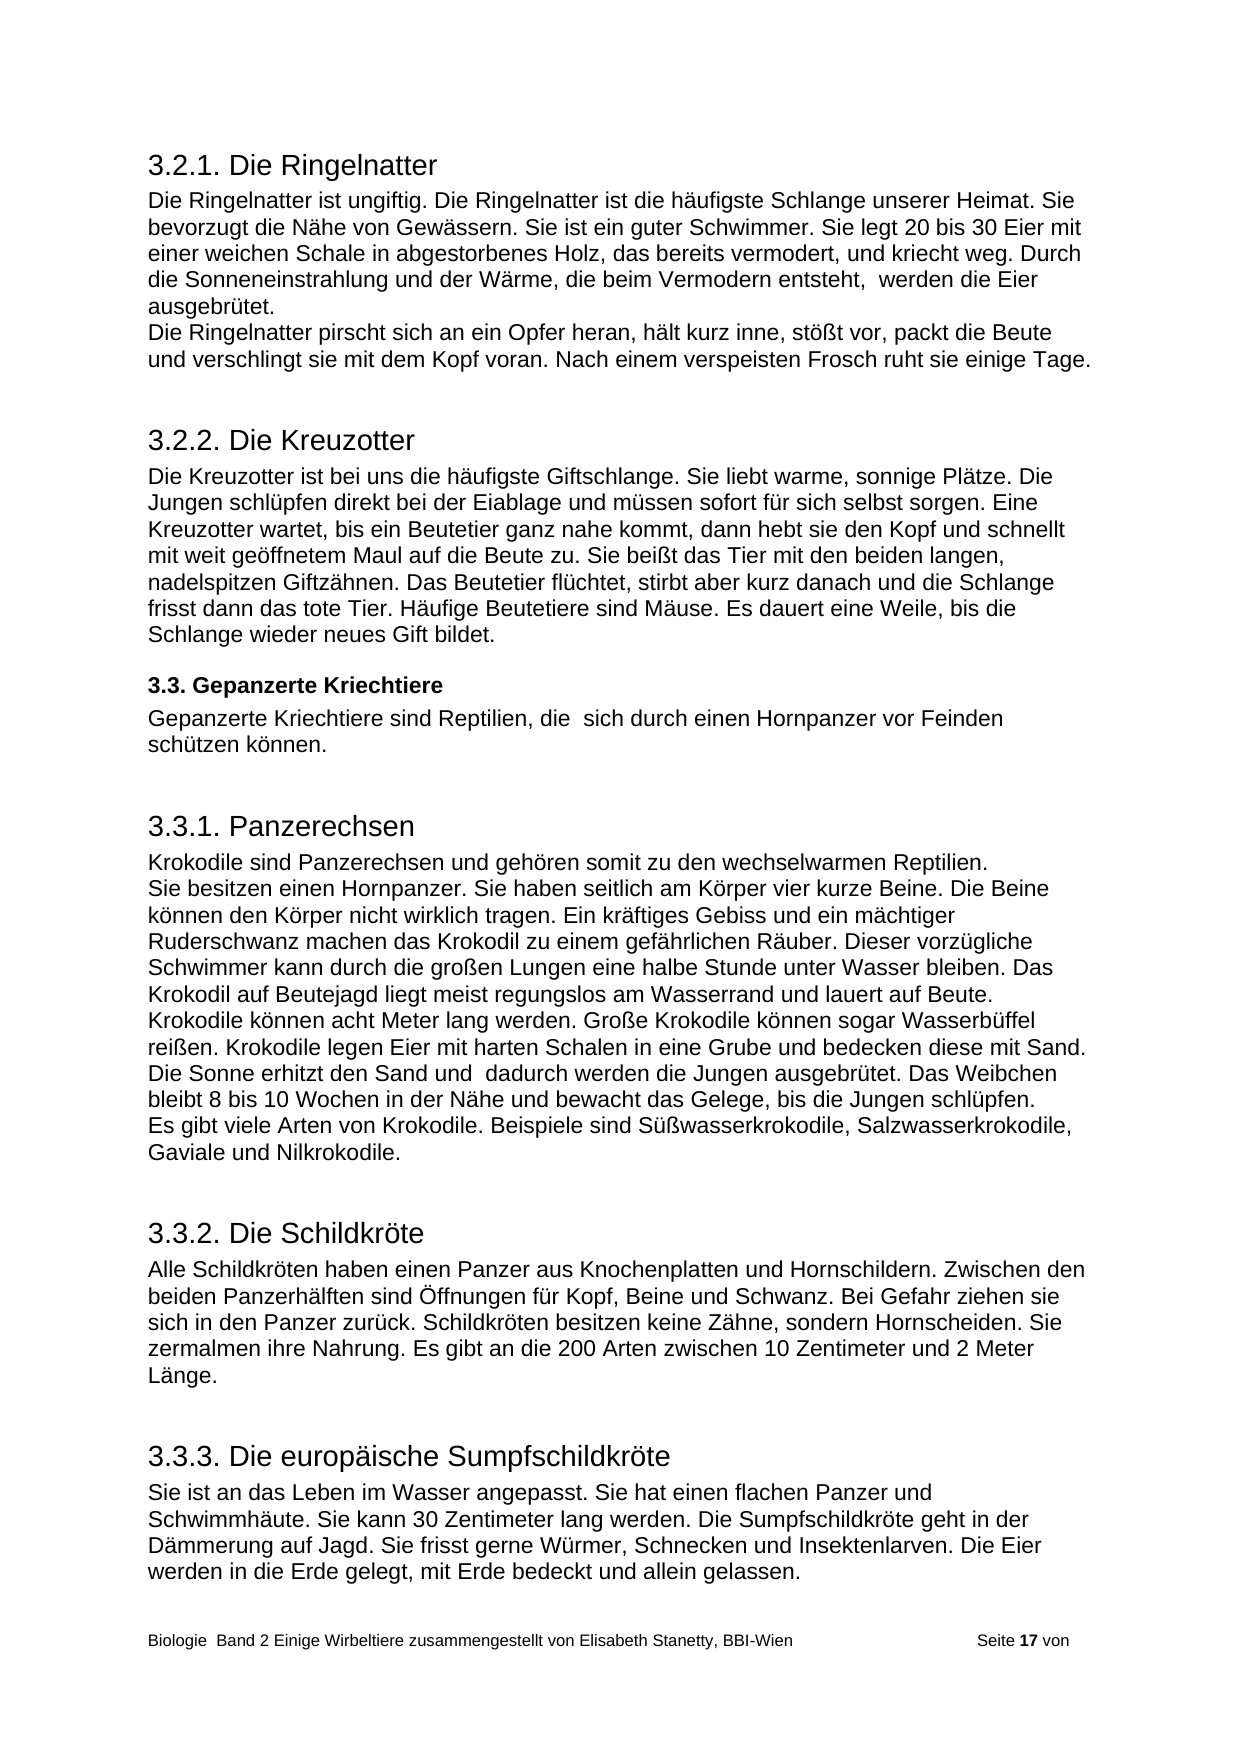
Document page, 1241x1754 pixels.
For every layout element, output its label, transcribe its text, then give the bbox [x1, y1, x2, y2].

subtitle 3.3. Gepanzerte Kriechtiere [148, 672, 1093, 699]
text Krokodile sind Panzerechsen und gehören somit zu den wechselwarmen Reptilien. [148, 849, 1093, 875]
subtitle 3.3.3. Die europäische Sumpfschildkröte [148, 1439, 1093, 1473]
text Gepanzerte Kriechtiere sind Reptilien, die sich durch einen Hornpanzer vor Feinden schützen können. [148, 705, 1093, 758]
text Die Ringelnatter pirscht sich an ein Opfer heran, hält kurz inne, stößt vor, packt die Beute und verschlingt sie mit dem Kopf voran. Nach einem verspeisten Frosch ruht sie einige Tage. [148, 319, 1093, 372]
text Sie ist an das Leben im Wasser angepasst. Sie hat einen flachen Panzer und Schwimmhäute. Sie kann 30 Zentimeter lang werden. Die Sumpfschildkröte geht in der Dämmerung auf Jagd. Sie frisst gerne Würmer, Schnecken und Insektenlarven. Die Eier werden in die Erde gelegt, mit Erde bedeckt und allein gelassen. [148, 1479, 1093, 1585]
subtitle 3.2.1. Die Ringelnatter [148, 148, 1093, 181]
text Alle Schildkröten haben einen Panzer aus Knochenplatten und Hornschildern. Zwischen den beiden Panzerhälften sind Öffnungen für Kopf, Beine und Schwanz. Bei Gefahr ziehen sie sich in den Panzer zurück. Schildkröten besitzen keine Zähne, sondern Hornscheiden. Sie zermalmen ihre Nahrung. Es gibt an die 200 Arten zwischen 10 Zentimeter und 2 Meter Länge. [148, 1256, 1093, 1388]
subtitle 3.3.2. Die Schildkröte [148, 1217, 1093, 1250]
text Die Kreuzotter ist bei uns die häufigste Giftschlange. Sie liebt warme, sonnige Plätze. Die Jungen schlüpfen direkt bei der Eiablage und müssen sofort für sich selbst sorgen. Eine Kreuzotter wartet, bis ein Beutetier ganz nahe kommt, dann hebt sie den Kopf und schnellt mit weit geöffnetem Maul auf die Beute zu. Sie beißt das Tier mit den beiden langen, nadelspitzen Giftzähnen. Das Beutetier flüchtet, stirbt aber kurz danach und die Schlange frisst dann das tote Tier. Häufige Beutetiere sind Mäuse. Es dauert eine Weile, bis die Schlange wieder neues Gift bildet. [148, 463, 1093, 647]
subtitle 3.3.1. Panzerechsen [148, 809, 1093, 843]
text Es gibt viele Arten von Krokodile. Beispiele sind Süßwasserkrokodile, Salzwasserkrokodile, Gaviale und Nilkrokodile. [148, 1112, 1093, 1165]
subtitle 3.2.2. Die Kreuzotter [148, 423, 1093, 457]
text Sie besitzen einen Hornpanzer. Sie haben seitlich am Körper vier kurze Beine. Die Beine können den Körper nicht wirklich tragen. Ein kräftiges Gebiss und ein mächtiger Ruderschwanz machen das Krokodil zu einem gefährlichen Räuber. Dieser vorzügliche Schwimmer kann durch die großen Lungen eine halbe Stunde unter Wasser bleiben. Das Krokodil auf Beutejagd liegt meist regungslos am Wasserrand und lauert auf Beute. Krokodile können acht Meter lang werden. Große Krokodile können sogar Wasserbüffel reißen. Krokodile legen Eier mit harten Schalen in eine Grube und bedecken diese mit Sand. Die Sonne erhitzt den Sand und dadurch werden die Jungen ausgebrütet. Das Weibchen bleibt 8 bis 10 Wochen in der Nähe und bewacht das Gelege, bis die Jungen schlüpfen. [148, 875, 1093, 1112]
text Die Ringelnatter ist ungiftig. Die Ringelnatter ist die häufigste Schlange unserer Heimat. Sie bevorzugt die Nähe von Gewässern. Sie ist ein guter Schwimmer. Sie legt 20 bis 30 Eier mit einer weichen Schale in abgestorbenes Holz, das bereits vermodert, und kriecht weg. Durch die Sonneneinstrahlung und der Wärme, die beim Vermodern entsteht, werden die Eier ausgebrütet. [148, 187, 1093, 319]
